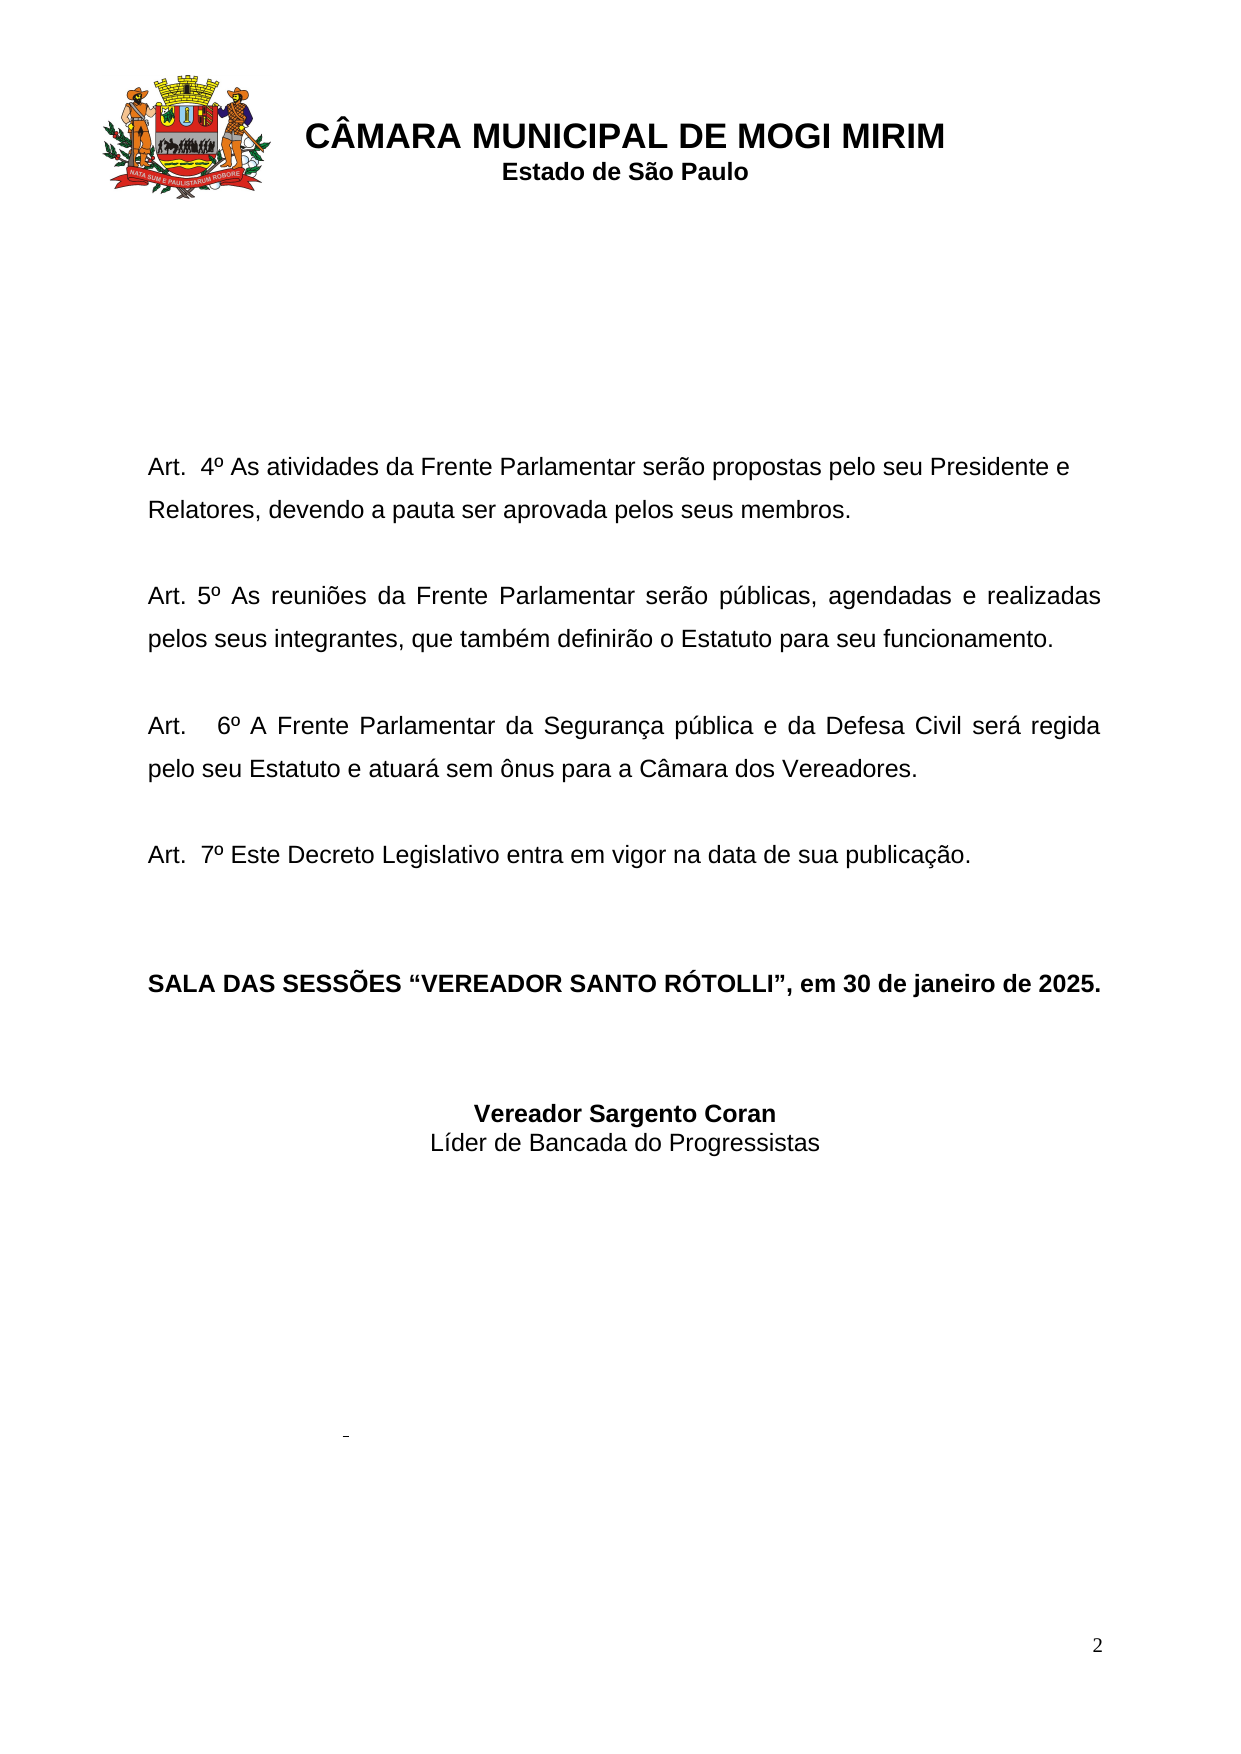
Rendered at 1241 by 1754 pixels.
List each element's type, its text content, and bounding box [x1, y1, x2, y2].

text Art. 6º A Frente Parlamentar da Segurança pública e da Defesa Civil será regida pelo seu Estatuto e atuará sem ônus para a Câmara dos Vereadores. [148, 711, 1103, 782]
text Líder de Bancada do Progressistas [148, 1127, 1103, 1156]
text Art. 5º As reuniões da Frente Parlamentar serão públicas, agendadas e realizadas pelos seus integrantes, que também definirão o Estatuto para seu funcionamento. [148, 581, 1103, 653]
picture [101, 75, 272, 199]
text Vereador Sargento Coran [148, 1099, 1103, 1127]
text Art. 7º Este Decreto Legislativo entra em vigor na data de sua publicação. [148, 840, 1103, 869]
text SALA DAS SESSÕES “VEREADOR SANTO RÓTOLLI”, em 30 de janeiro de 2025. [148, 969, 1103, 998]
text Art. 4º As atividades da Frente Parlamentar serão propostas pelo seu Presidente e Relatores, devendo a pauta ser aprovada pelos seus membros. [148, 452, 1103, 524]
